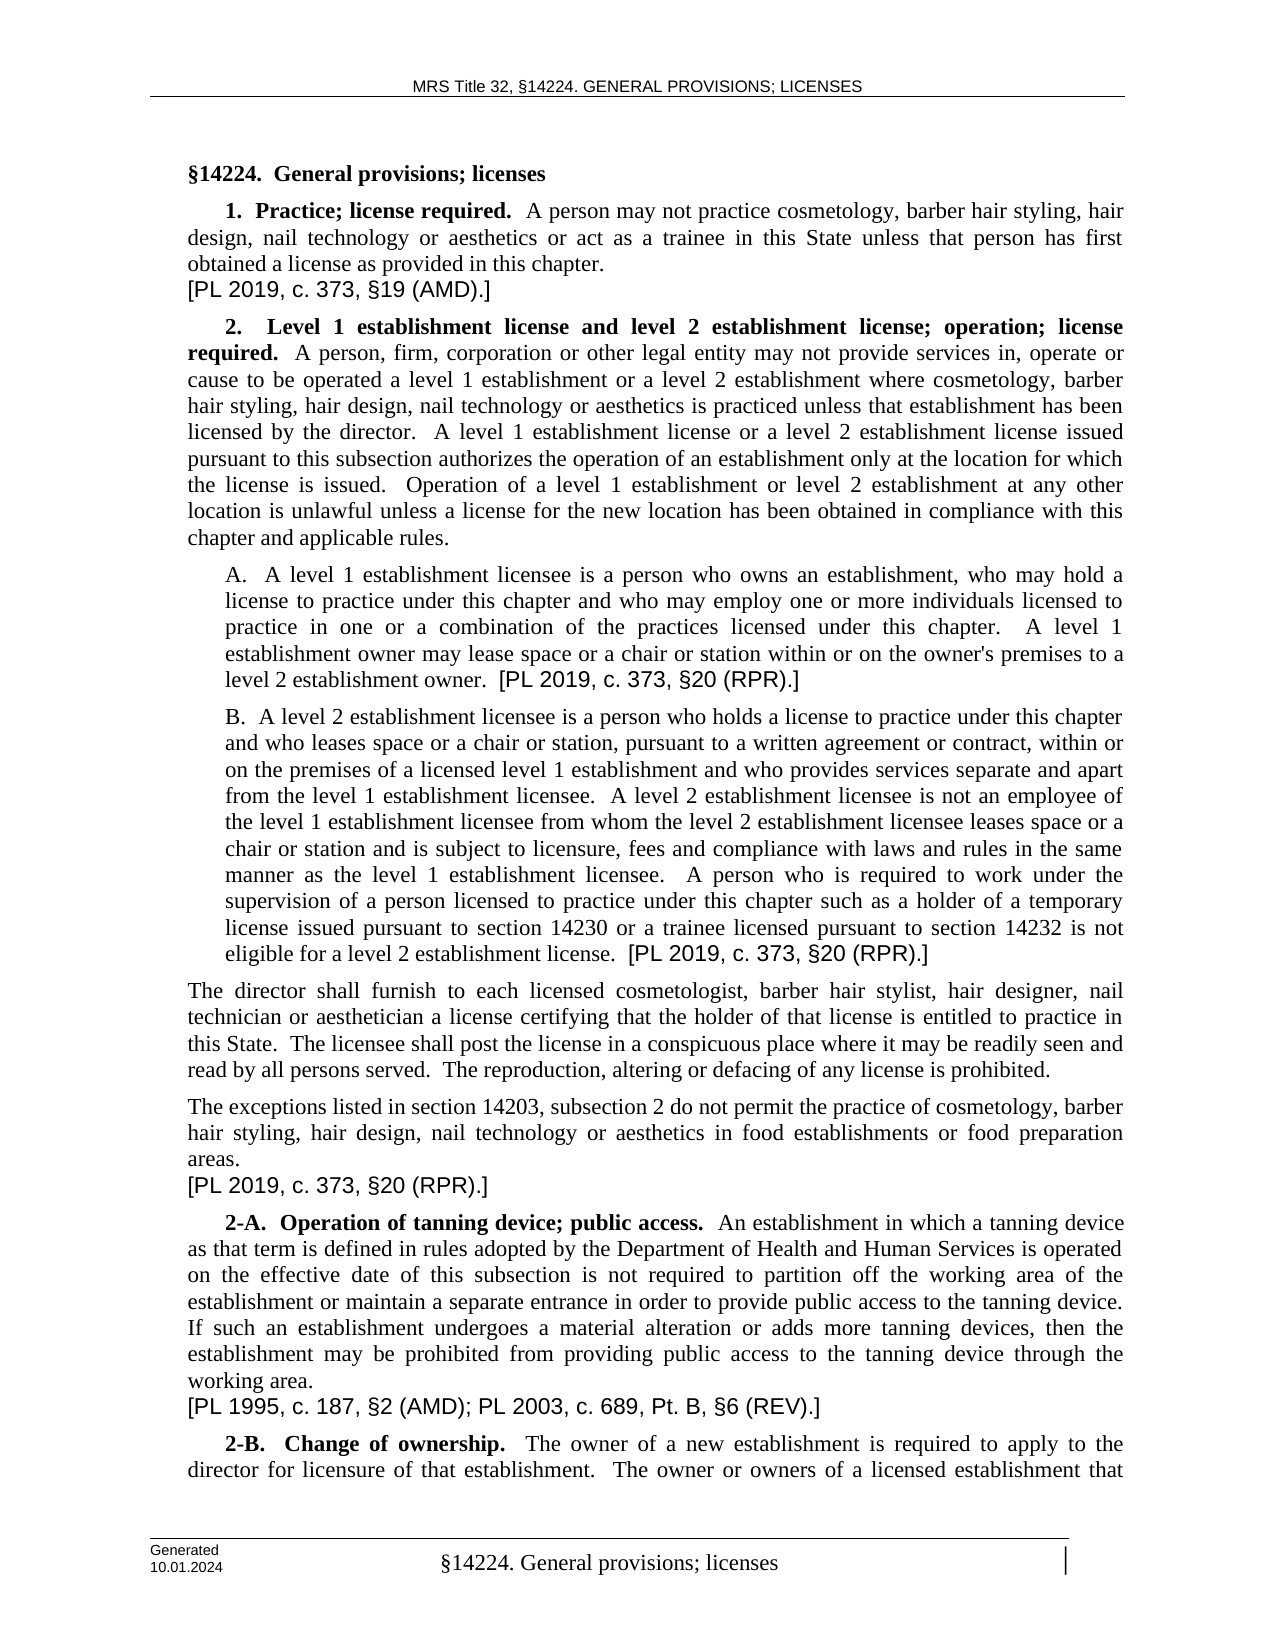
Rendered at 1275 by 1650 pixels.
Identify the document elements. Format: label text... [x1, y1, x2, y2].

text [PL 1995, c. 187, §2 (AMD); PL 2003, c. 689, Pt. B, §6 (REV).] [187, 1393, 1125, 1419]
text 1. Practice; license required. A person may not practice cosmetology, barber hair styling, hair design, nail technology or aesthetics or act as a trainee in this State unless that person has first obtained a license as provided in this chapter. [187, 197, 1125, 276]
text [PL 2019, c. 373, §19 (AMD).] [187, 276, 1125, 303]
text The director shall furnish to each licensed cosmetologist, barber hair stylist, hair designer, nail technician or aesthetician a license certifying that the holder of that license is entitled to practice in this State. The licensee shall post the license in a conspicuous place where it may be readily seen and read by all persons served. The reproduction, altering or defacing of any license is prohibited. [187, 977, 1125, 1082]
text 2-A. Operation of tanning device; public access. An establishment in which a tanning device as that term is defined in rules adopted by the Department of Health and Human Services is operated on the effective date of this subsection is not required to partition off the working area of the establishment or maintain a separate entrance in order to provide public access to the tanning device. If such an establishment undergoes a material alteration or adds more tanning devices, then the establishment may be prohibited from providing public access to the tanning device through the working area. [187, 1209, 1125, 1393]
text §14224. General provisions; licenses [187, 160, 1125, 187]
text B. A level 2 establishment licensee is a person who holds a license to practice under this chapter and who leases space or a chair or station, pursuant to a written agreement or contract, within or on the premises of a licensed level 1 establishment and who provides services separate and apart from the level 1 establishment licensee. A level 2 establishment licensee is not an employee of the level 1 establishment licensee from whom the level 2 establishment licensee leases space or a chair or station and is subject to licensure, fees and compliance with laws and rules in the same manner as the level 1 establishment licensee. A person who is required to work under the supervision of a person licensed to practice under this chapter such as a holder of a temporary license issued pursuant to section 14230 or a trainee licensed pursuant to section 14232 is not eligible for a level 2 establishment license. [PL 2019, c. 373, §20 (RPR).] [225, 703, 1125, 967]
text A. A level 1 establishment licensee is a person who owns an establishment, who may hold a license to practice under this chapter and who may employ one or more individuals licensed to practice in one or a combination of the practices licensed under this chapter. A level 1 establishment owner may lease space or a chair or station within or on the owner's premises to a level 2 establishment owner. [PL 2019, c. 373, §20 (RPR).] [225, 561, 1125, 692]
text [PL 2019, c. 373, §20 (RPR).] [187, 1172, 1125, 1198]
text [187, 1430, 1125, 1483]
text The exceptions listed in section 14203, subsection 2 do not permit the practice of cosmetology, barber hair styling, hair design, nail technology or aesthetics in food establishments or food preparation areas. [187, 1093, 1125, 1172]
text 2. Level 1 establishment license and level 2 establishment license; operation; license required. A person, firm, corporation or other legal entity may not provide services in, operate or cause to be operated a level 1 establishment or a level 2 establishment where cosmetology, barber hair styling, hair design, nail technology or aesthetics is practiced unless that establishment has been licensed by the director. A level 1 establishment license or a level 2 establishment license issued pursuant to this subsection authorizes the operation of an establishment only at the location for which the license is issued. Operation of a level 1 establishment or level 2 establishment at any other location is unlawful unless a license for the new location has been obtained in compliance with this chapter and applicable rules. [187, 313, 1125, 550]
